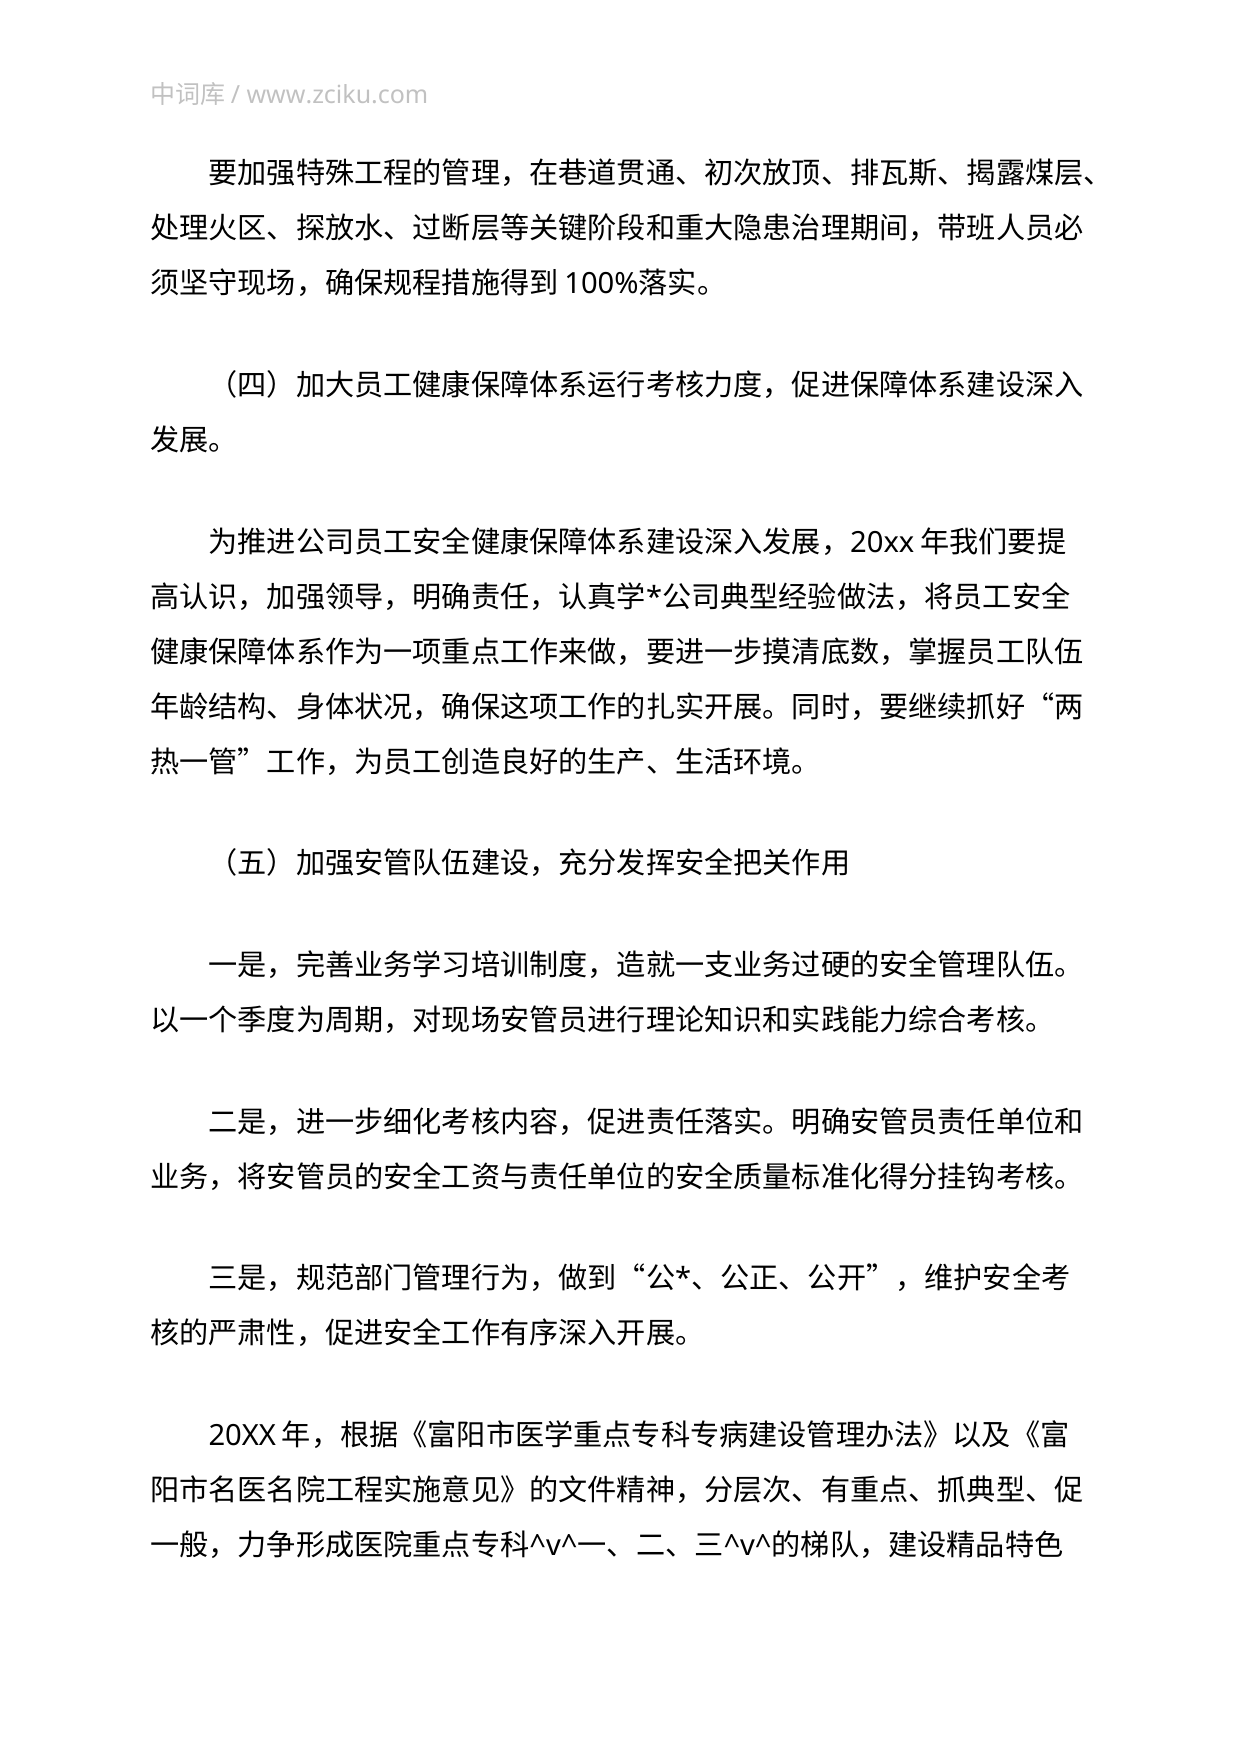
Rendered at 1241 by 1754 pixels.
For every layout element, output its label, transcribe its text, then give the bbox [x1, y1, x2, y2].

text 为推进公司员工安全健康保障体系建设深入发展，20xx年我们要提高认识，加强领导，明确责任，认真学*公司典型经验做法，将员工安全健康保障体系作为一项重点工作来做，要进一步摸清底数，掌握员工队伍年龄结构、身体状况，确保这项工作的扎实开展。同时，要继续抓好“两热一管”工作，为员工创造良好的生产、生活环境。 [150, 518, 1090, 781]
text （五）加强安管队伍建设，充分发挥安全把关作用 [150, 840, 1090, 882]
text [150, 1412, 1090, 1564]
text （四）加大员工健康保障体系运行考核力度，促进保障体系建设深入发展。 [150, 362, 1090, 459]
text 一是，完善业务学习培训制度，造就一支业务过硬的安全管理队伍。以一个季度为周期，对现场安管员进行理论知识和实践能力综合考核。 [150, 942, 1090, 1039]
text 三是，规范部门管理行为，做到“公*、公正、公开”，维护安全考核的严肃性，促进安全工作有序深入开展。 [150, 1255, 1090, 1352]
text 二是，进一步细化考核内容，促进责任落实。明确安管员责任单位和业务，将安管员的安全工资与责任单位的安全质量标准化得分挂钩考核。 [150, 1098, 1090, 1196]
text 要加强特殊工程的管理，在巷道贯通、初次放顶、排瓦斯、揭露煤层、处理火区、探放水、过断层等关键阶段和重大隐患治理期间，带班人员必须坚守现场，确保规程措施得到100%落实。 [150, 150, 1090, 302]
